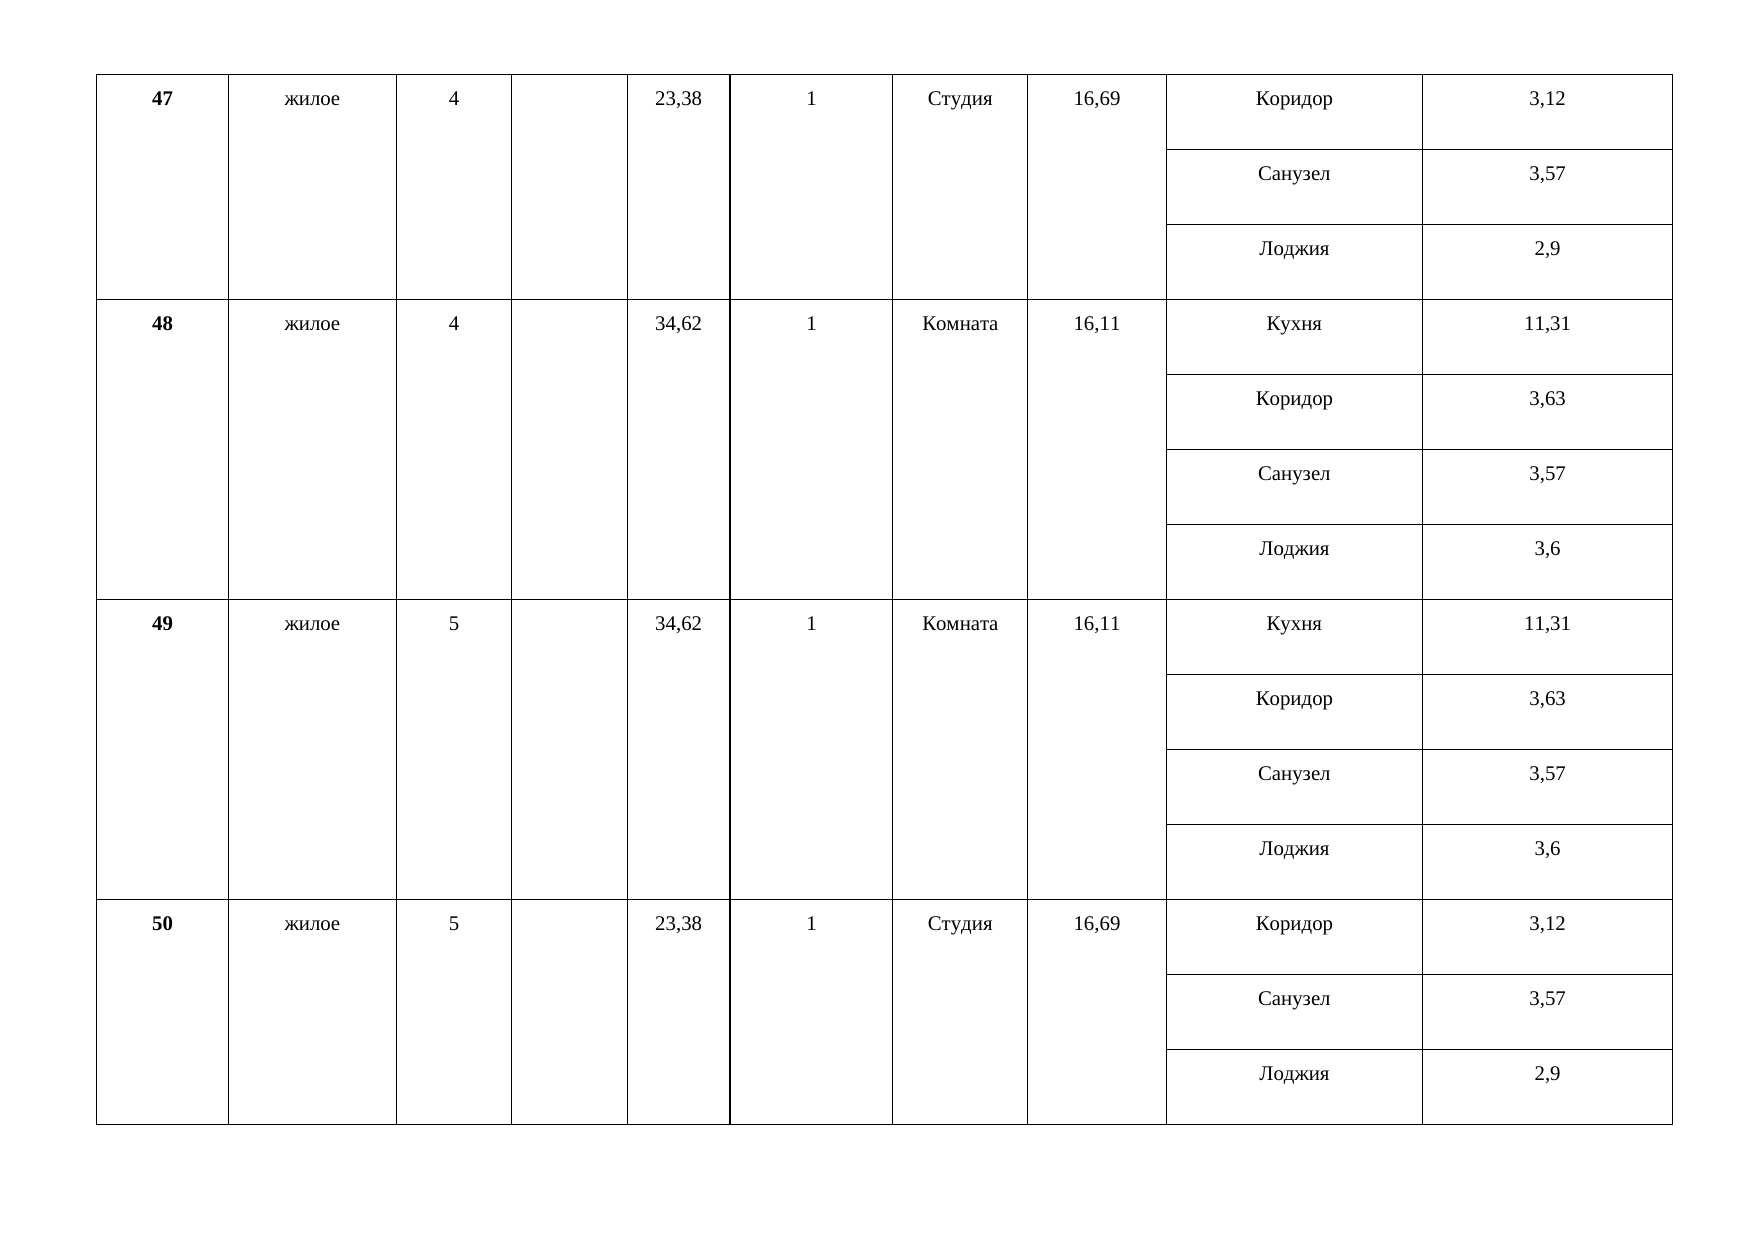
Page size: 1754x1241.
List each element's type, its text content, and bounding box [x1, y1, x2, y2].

table_cell Кухня [1167, 600, 1422, 674]
table_cell Лоджия [1167, 525, 1422, 599]
table_cell 3,57 [1423, 750, 1672, 824]
table_cell 5 [397, 900, 511, 1124]
table_cell Коридор [1167, 375, 1422, 449]
table_cell 3,12 [1423, 900, 1672, 974]
table_cell Лоджия [1167, 825, 1422, 899]
table_cell Санузел [1167, 750, 1422, 824]
table_cell Коридор [1167, 675, 1422, 749]
table_cell Санузел [1167, 150, 1422, 224]
table_cell Кухня [1167, 300, 1422, 374]
table_cell 47 [97, 75, 228, 299]
table_cell 3,63 [1423, 375, 1672, 449]
table_cell [512, 75, 627, 299]
table_cell [512, 900, 627, 1124]
table_cell жилое [229, 75, 396, 299]
table_cell 3,6 [1423, 825, 1672, 899]
table_cell 2,9 [1423, 1050, 1672, 1124]
table_cell 1 [731, 600, 892, 899]
table_cell 16,69 [1028, 75, 1166, 299]
table_cell 5 [397, 600, 511, 899]
table_cell Студия [893, 900, 1027, 1124]
table_cell Комната [893, 600, 1027, 899]
table_cell 48 [97, 300, 228, 599]
table_cell Коридор [1167, 900, 1422, 974]
table_cell Студия [893, 75, 1027, 299]
table_cell 34,62 [628, 600, 729, 899]
table_cell 3,57 [1423, 150, 1672, 224]
table_cell жилое [229, 600, 396, 899]
table_cell 3,57 [1423, 975, 1672, 1049]
table_cell Лоджия [1167, 225, 1422, 299]
table_cell жилое [229, 900, 396, 1124]
table_cell Санузел [1167, 975, 1422, 1049]
table_cell 11,31 [1423, 600, 1672, 674]
table_cell 3,63 [1423, 675, 1672, 749]
table_cell 3,57 [1423, 450, 1672, 524]
table_cell 3,6 [1423, 525, 1672, 599]
table_cell 23,38 [628, 900, 729, 1124]
table_cell жилое [229, 300, 396, 599]
table_cell 23,38 [628, 75, 729, 299]
table_cell [512, 300, 627, 599]
table_cell 16,11 [1028, 300, 1166, 599]
table_cell 4 [397, 300, 511, 599]
table_cell 1 [731, 900, 892, 1124]
table_cell 34,62 [628, 300, 729, 599]
table_cell 49 [97, 600, 228, 899]
table_cell Лоджия [1167, 1050, 1422, 1124]
table_cell Коридор [1167, 75, 1422, 149]
table_cell Санузел [1167, 450, 1422, 524]
table_cell 1 [731, 75, 892, 299]
table_cell 3,12 [1423, 75, 1672, 149]
table_cell Комната [893, 300, 1027, 599]
table_cell 11,31 [1423, 300, 1672, 374]
table_cell 1 [731, 300, 892, 599]
table_cell 50 [97, 900, 228, 1124]
table_cell 16,69 [1028, 900, 1166, 1124]
table_cell [512, 600, 627, 899]
table_cell 4 [397, 75, 511, 299]
table_cell 2,9 [1423, 225, 1672, 299]
table_cell 16,11 [1028, 600, 1166, 899]
